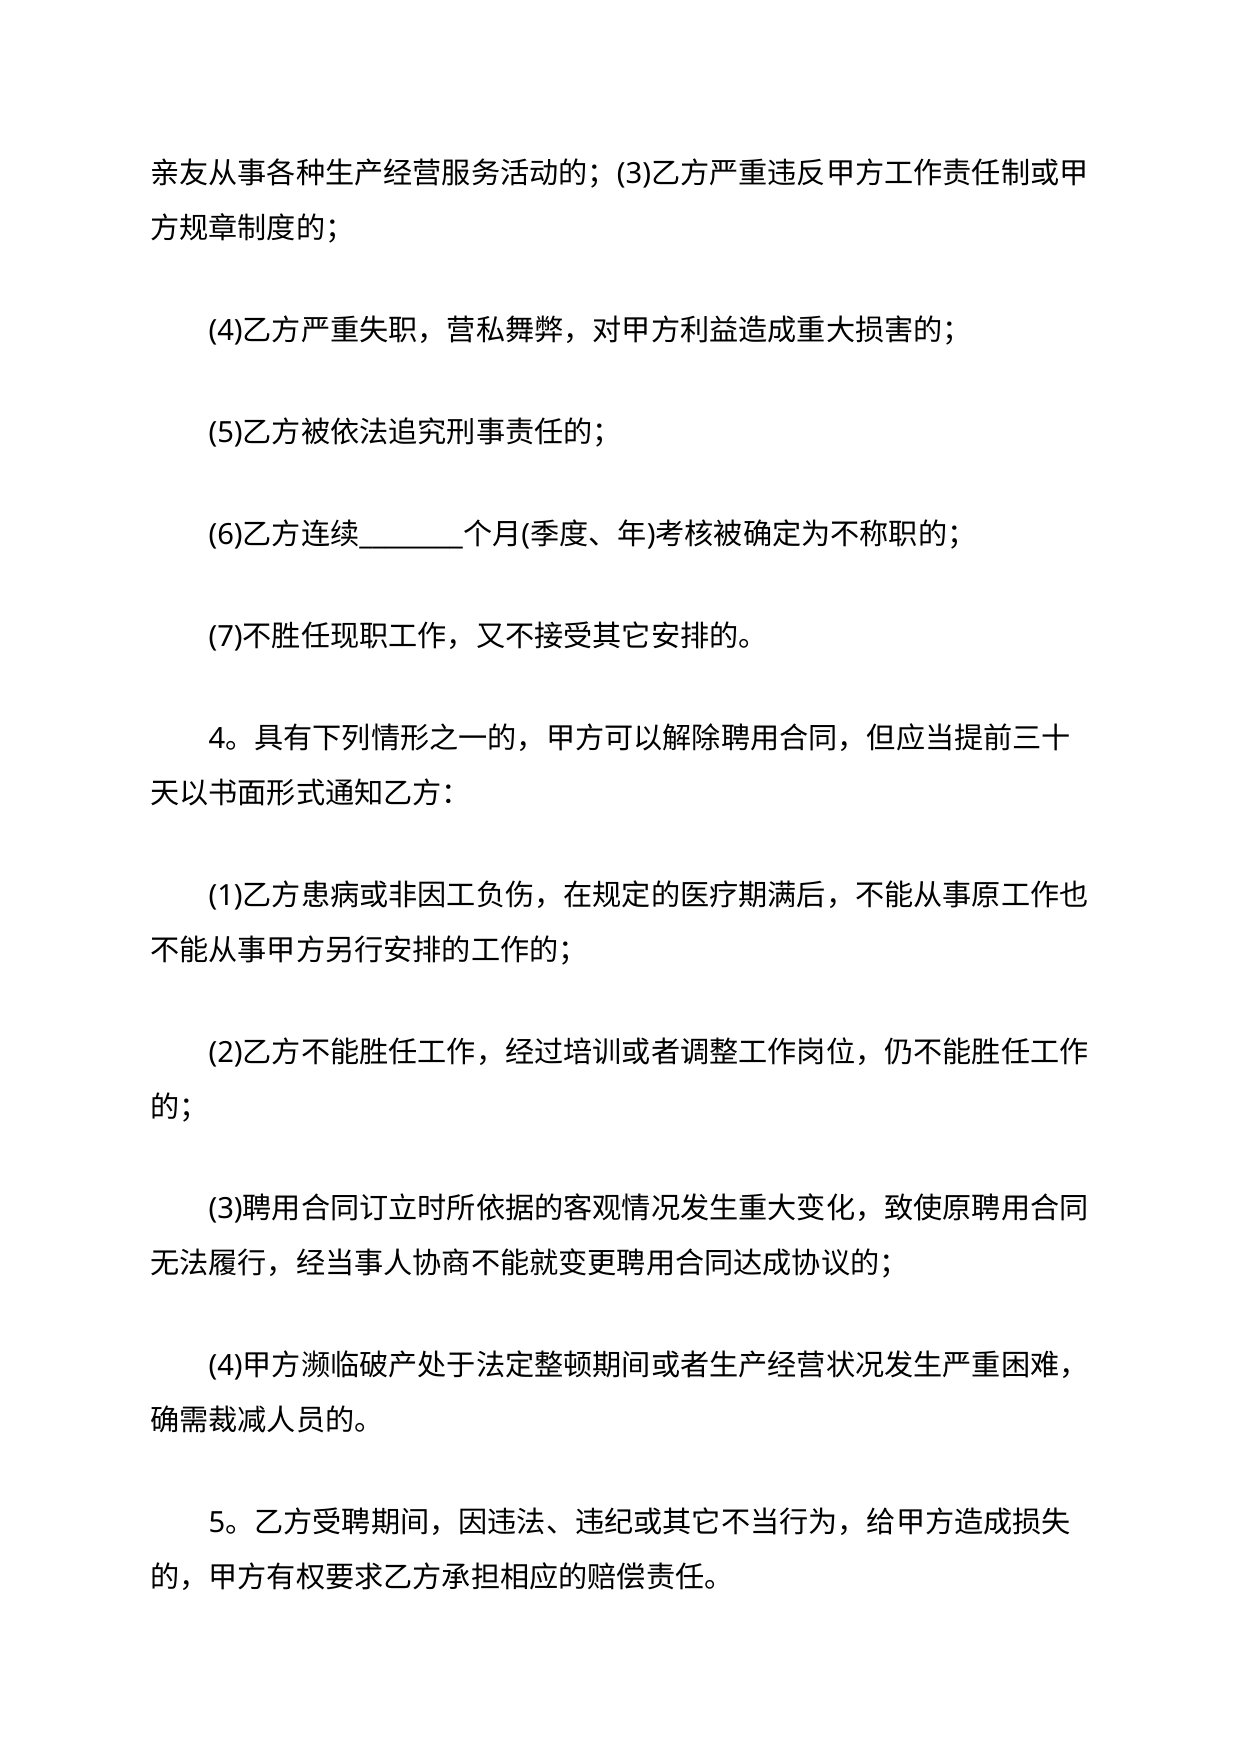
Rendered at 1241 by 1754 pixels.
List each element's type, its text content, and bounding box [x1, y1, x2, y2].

text (4)甲方濒临破产处于法定整顿期间或者生产经营状况发生严重困难，确需裁减人员的。 [150, 1342, 1090, 1439]
text (5)乙方被依法追究刑事责任的； [150, 409, 1090, 451]
text 4。具有下列情形之一的，甲方可以解除聘用合同，但应当提前三十天以书面形式通知乙方： [150, 715, 1090, 812]
text (6)乙方连续________个月(季度、年)考核被确定为不称职的； [150, 511, 1090, 553]
text (7)不胜任现职工作，又不接受其它安排的。 [150, 613, 1090, 655]
text (1)乙方患病或非因工负伤，在规定的医疗期满后，不能从事原工作也不能从事甲方另行安排的工作的； [150, 871, 1090, 969]
text 5。乙方受聘期间，因违法、违纪或其它不当行为，给甲方造成损失的，甲方有权要求乙方承担相应的赔偿责任。 [150, 1498, 1090, 1596]
text (4)乙方严重失职，营私舞弊，对甲方利益造成重大损害的； [150, 307, 1090, 349]
text (2)乙方不能胜任工作，经过培训或者调整工作岗位，仍不能胜任工作的； [150, 1028, 1090, 1126]
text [150, 150, 1090, 247]
text (3)聘用合同订立时所依据的客观情况发生重大变化，致使原聘用合同无法履行，经当事人协商不能就变更聘用合同达成协议的； [150, 1185, 1090, 1282]
